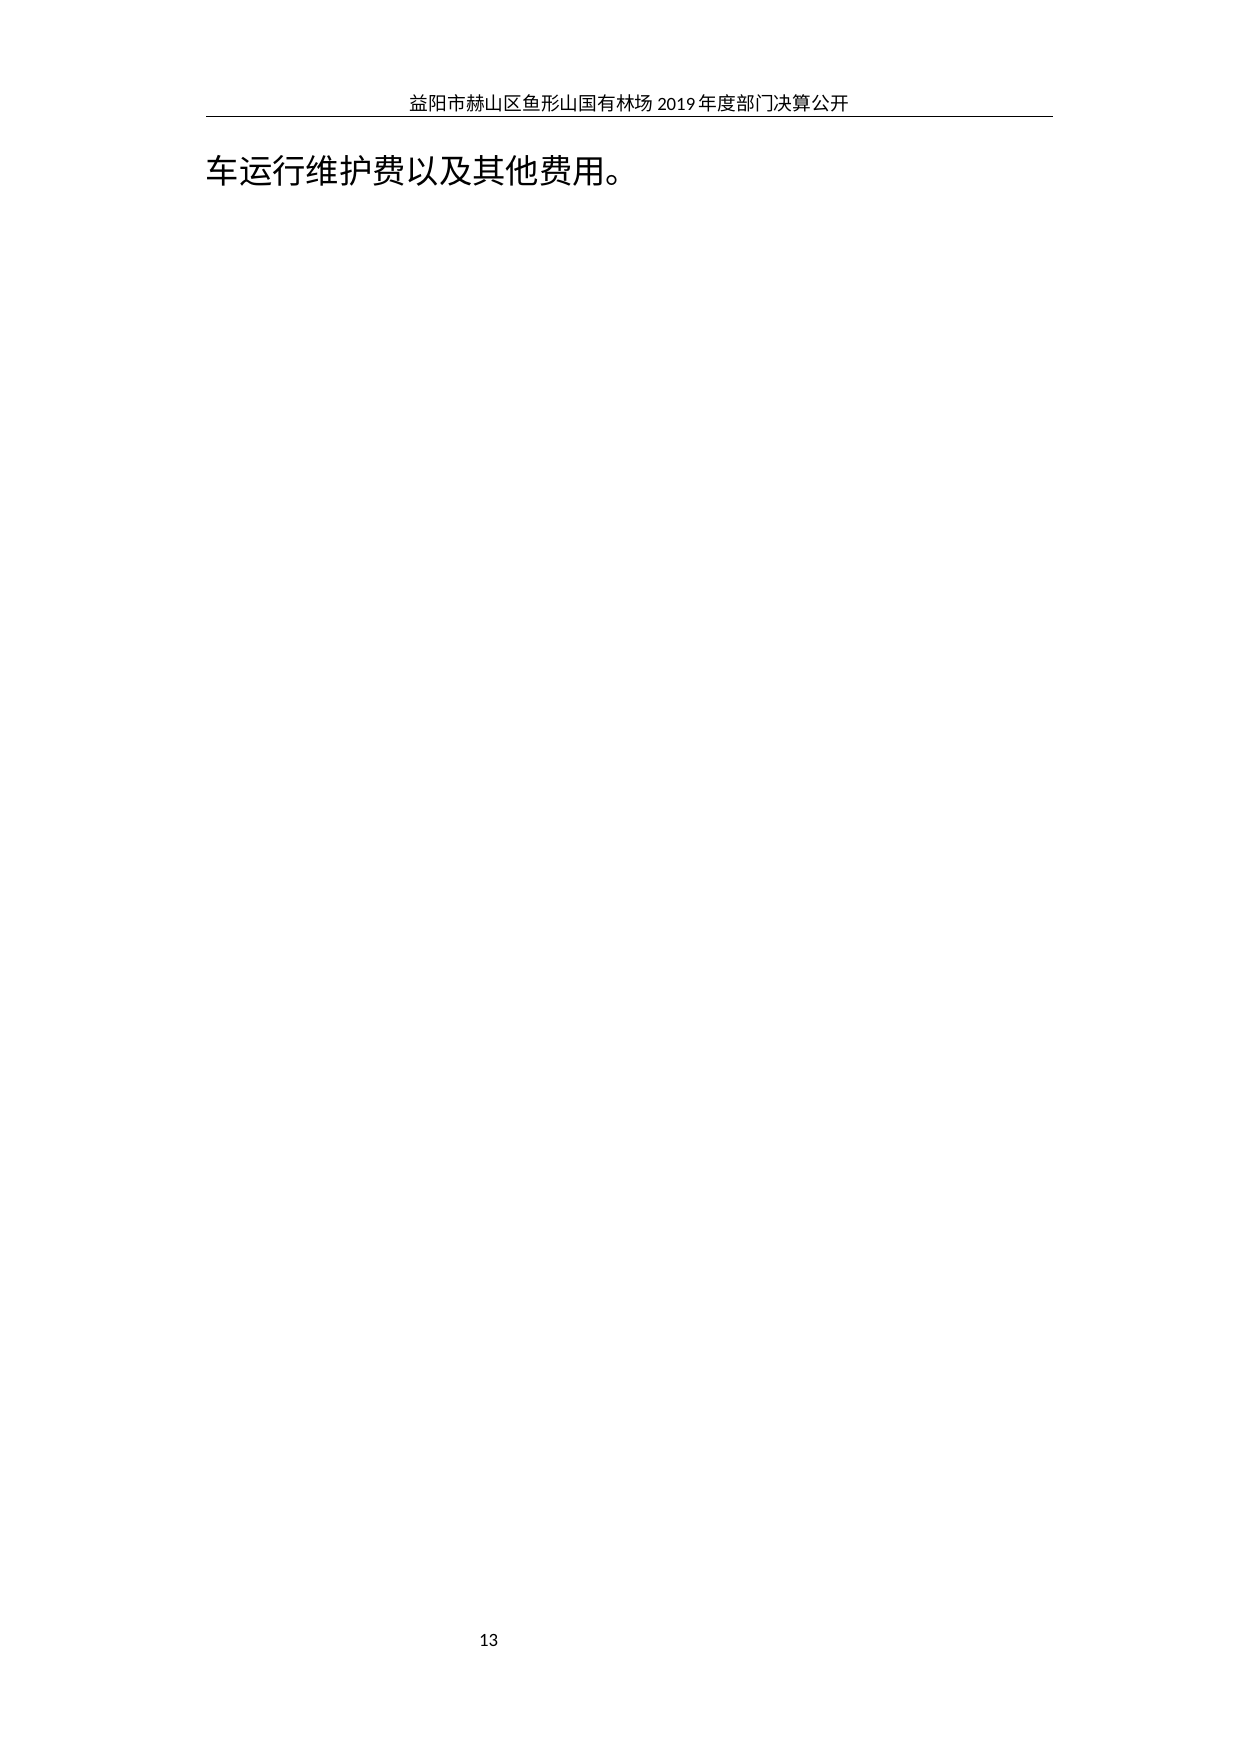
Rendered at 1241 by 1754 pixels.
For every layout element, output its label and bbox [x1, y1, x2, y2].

text [206, 137, 1053, 202]
